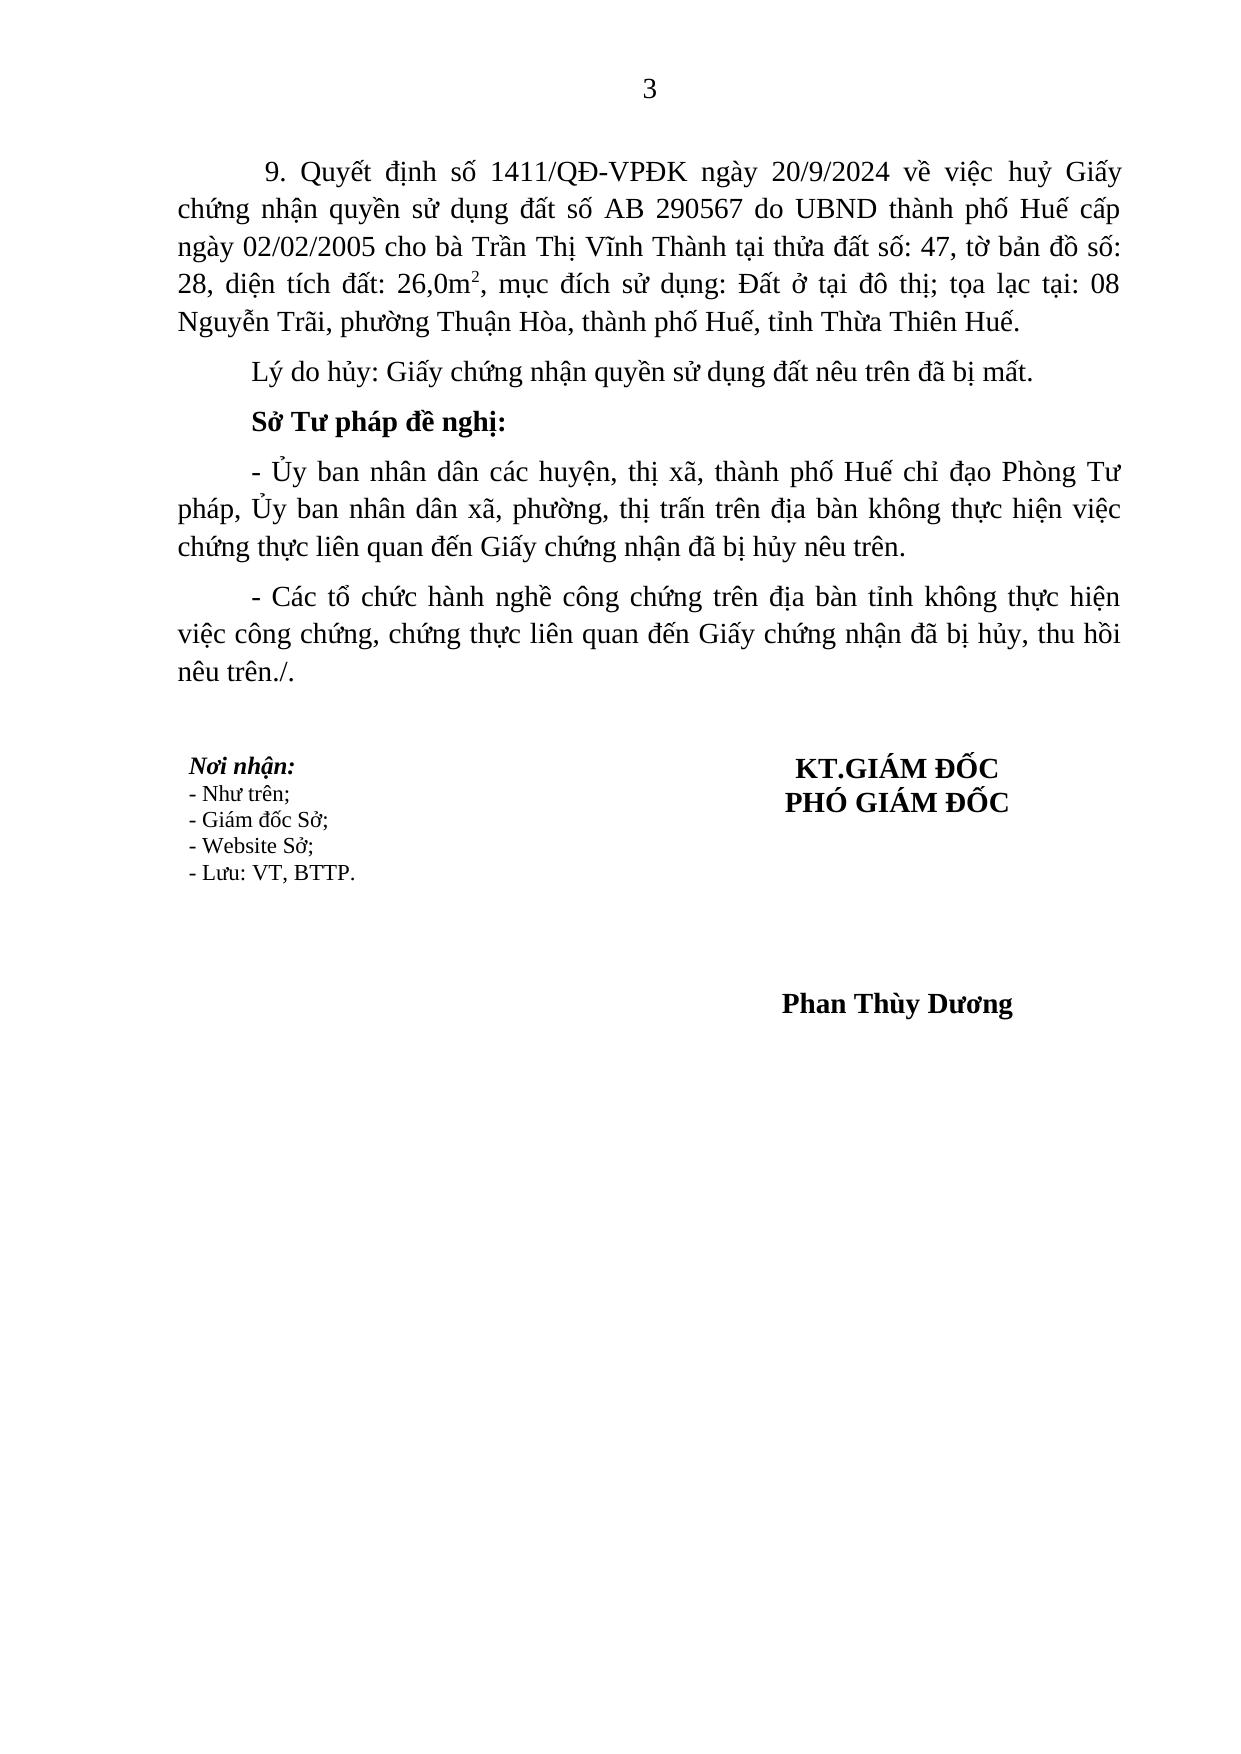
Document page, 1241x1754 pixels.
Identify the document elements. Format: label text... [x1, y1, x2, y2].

text - Ủy ban nhân dân các huyện, thị xã, thành phố Huế chỉ đạo Phòng Tư pháp, Ủy ban nhân dân xã, phường, thị trấn trên địa bàn không thực hiện việc chứng thực liên quan đến Giấy chứng nhận đã bị hủy nêu trên. [177, 451, 1122, 564]
table_header Nơi nhận: - Như trên; - Giám đốc Sở; - Website Sở; - Lưu: VT, BTTP. [177, 751, 661, 1019]
text Sở Tư pháp đề nghị: [177, 401, 1122, 439]
table_header KT.GIÁM ĐỐC PHÓ GIÁM ĐỐC Phan Thùy Dương [661, 751, 1133, 1019]
text Lý do hủy: Giấy chứng nhận quyền sử dụng đất nêu trên đã bị mất. [177, 351, 1122, 389]
text 9. Quyết định số 1411/QĐ-VPĐK ngày 20/9/2024 về việc huỷ Giấy chứng nhận quyền sử dụng đất số AB 290567 do UBND thành phố Huế cấp ngày 02/02/2005 cho bà Trần Thị Vĩnh Thành tại thửa đất số: 47, tờ bản đồ số: 28, diện tích đất: 26,0m2, mục đích sử dụng: Đất ở tại đô thị; tọa lạc tại: 08 Nguyễn Trãi, phường Thuận Hòa, thành phố Huế, tỉnh Thừa Thiên Huế. [177, 151, 1122, 339]
text - Các tổ chức hành nghề công chứng trên địa bàn tỉnh không thực hiện việc công chứng, chứng thực liên quan đến Giấy chứng nhận đã bị hủy, thu hồi nêu trên./. [177, 576, 1122, 689]
